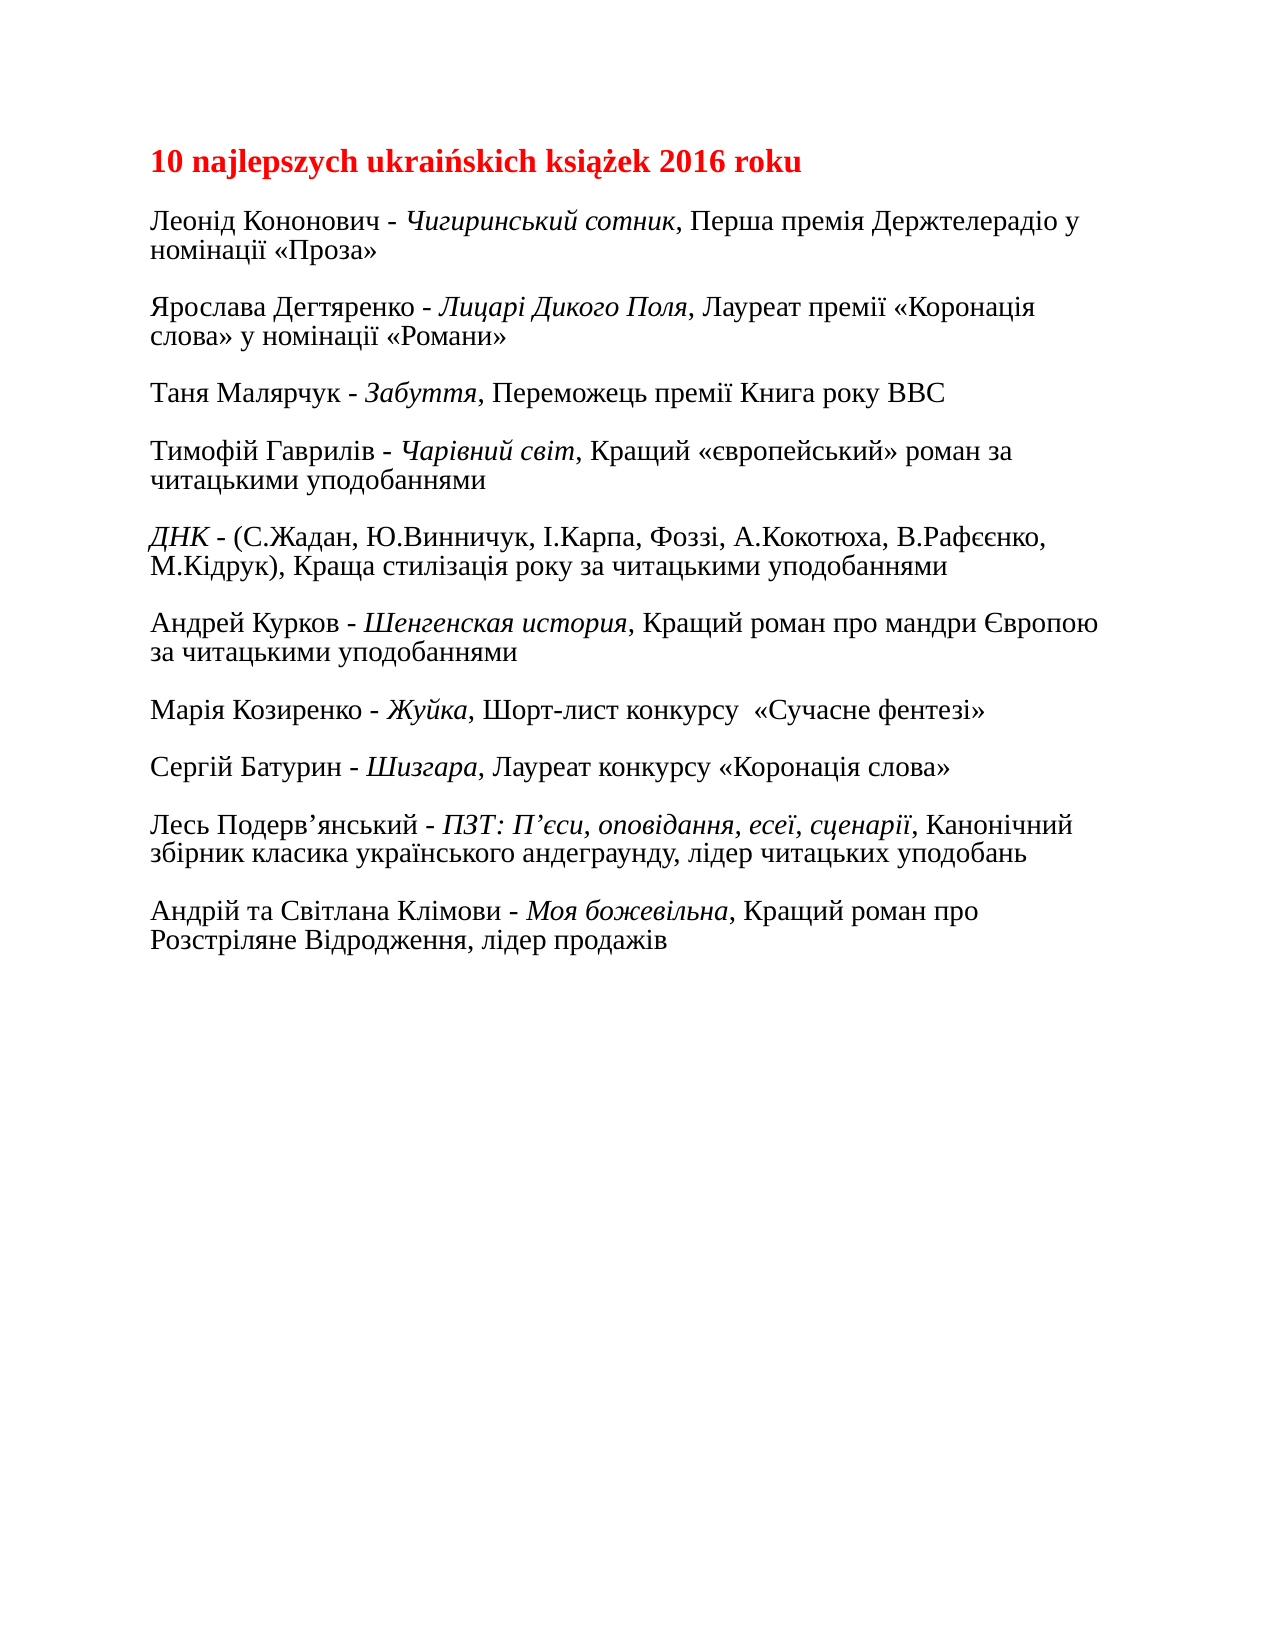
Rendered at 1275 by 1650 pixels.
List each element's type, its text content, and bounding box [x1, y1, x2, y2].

text 10 najlepszych ukraińskich książek 2016 roku Леонід Кононович - Чигиринський сотник, Перша премія Держтелерадіо у номінації «Проза» Ярослава Дегтяренко - Лицарі Дикого Поля, Лауреат премії «Коронація слова» у номінації «Романи» Таня Малярчук - Забуття, Переможець премії Книга року ВВС Тимофій Гаврилів - Чарівний світ, Кращий «європейський» роман за читацькими уподобаннями ДНК - (С.Жадан, Ю.Винничук, І.Карпа, Фоззі, А.Кокотюха, В.Рафєєнко, М.Кідрук), Краща стилізація року за читацькими уподобаннями Андрей Курков - Шенгенская история, Кращий роман про мандри Європою за читацькими уподобаннями Марія Козиренко - Жуйка, Шорт-лист конкурсу «Сучасне фентезі» Сергій Батурин - Шизгара, Лауреат конкурсу «Коронація слова» Лесь Подерв’янський - ПЗТ: П’єси, оповідання, есеї, сценарії, Канонічний збірник класика українського андеграунду, лідер читацьких уподобань Андрій та Світлана Клімови - Моя божевільна, Кращий роман про Розстріляне Відродження, лідер продажів [150, 150, 1125, 955]
